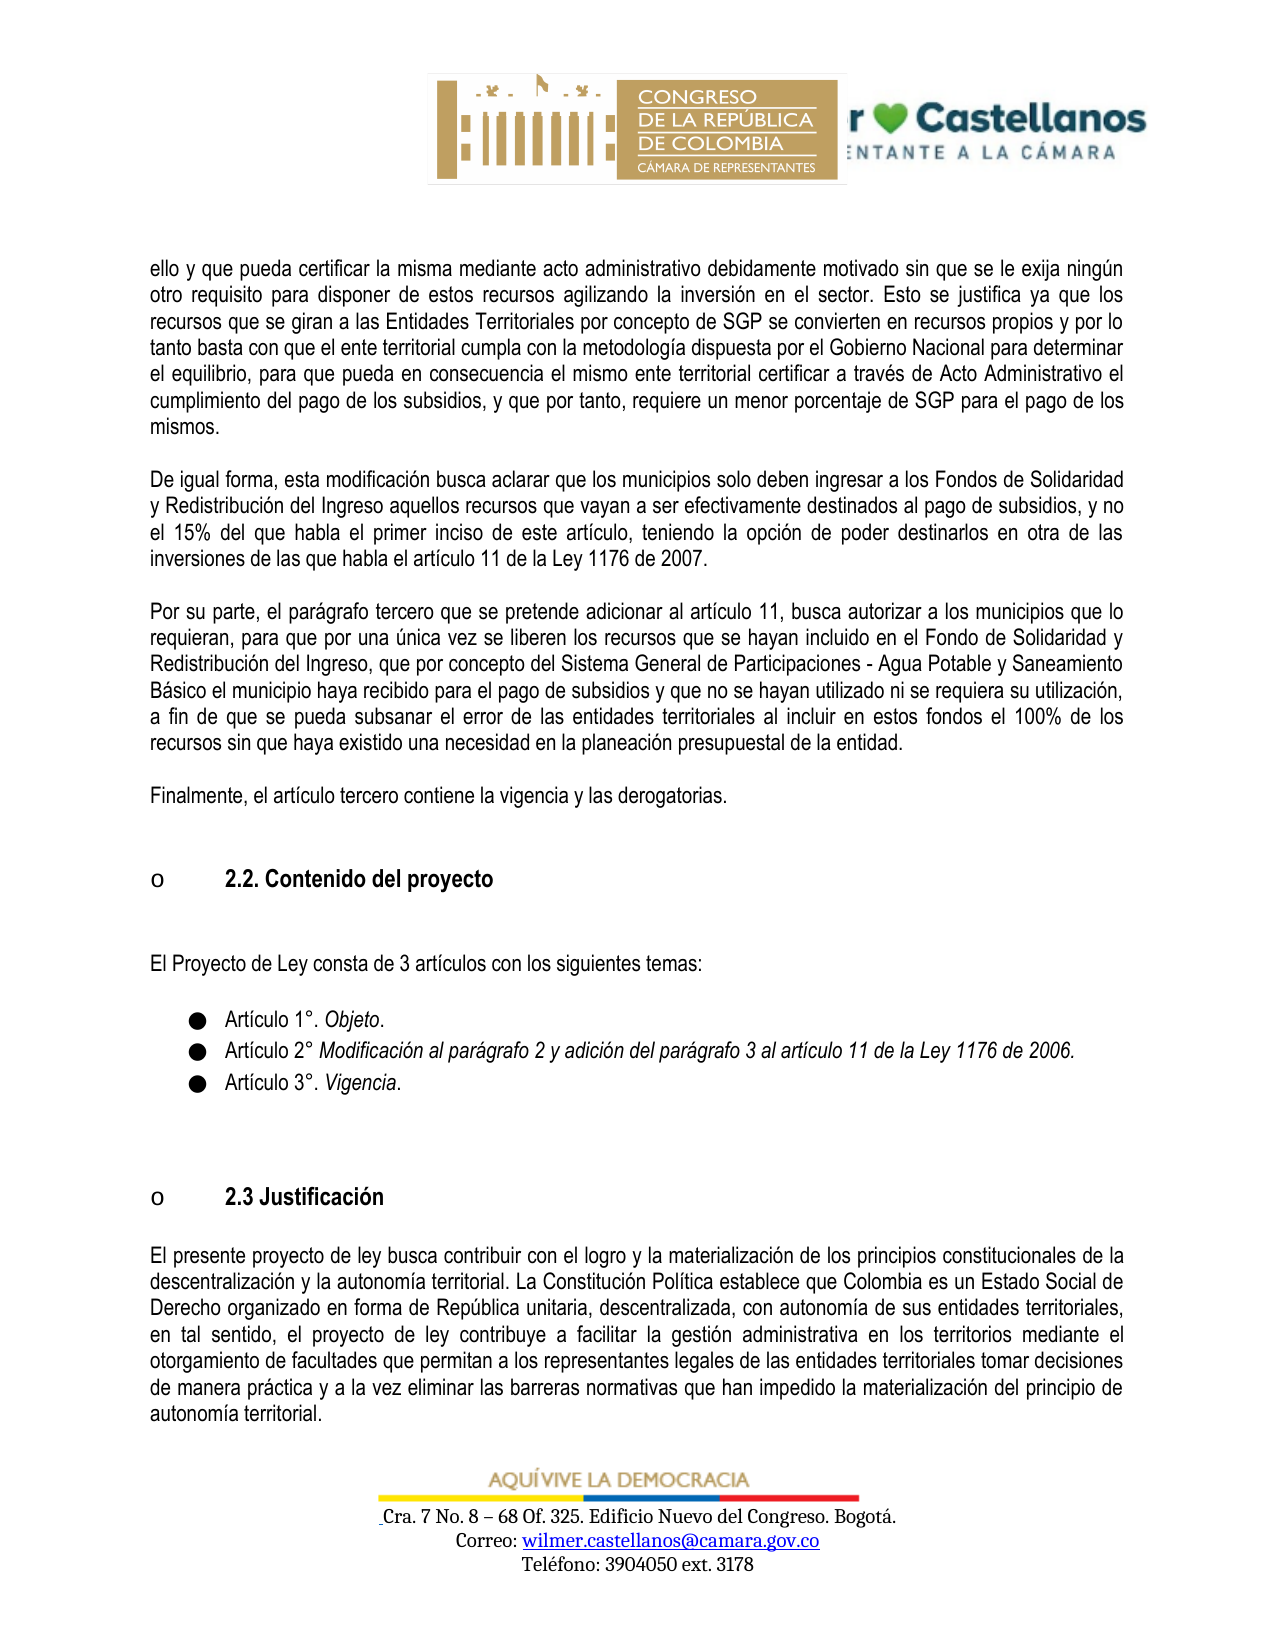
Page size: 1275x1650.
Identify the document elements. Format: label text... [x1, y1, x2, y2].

text Finalmente, el artículo tercero contiene la vigencia y las derogatorias. [150, 782, 1124, 808]
text El Proyecto de Ley consta de 3 artículos con los siguientes temas: [150, 950, 1125, 977]
list Artículo 2° Modificación al parágrafo 2 y adición del parágrafo 3 al artículo 11 de la Ley 1176 de 2006. [187, 1034, 1124, 1066]
picture [427, 73, 1150, 185]
list Artículo 3°. Vigencia. [187, 1066, 1124, 1097]
subtitle 2.3 Justificación [150, 1182, 1124, 1212]
subtitle 2.2. Contenido del proyecto [150, 864, 1124, 895]
text De igual forma, esta modificación busca aclarar que los municipios solo deben ingresar a los Fondos de Solidaridad y Redistribución del Ingreso aquellos recursos que vayan a ser efectivamente destinados al pago de subsidios, y no el 15% del que habla el primer inciso de este artículo, teniendo la opción de poder destinarlos en otra de las inversiones de las que habla el artículo 11 de la Ley 1176 de 2007. [150, 466, 1124, 571]
text El presente proyecto de ley busca contribuir con el logro y la materialización de los principios constitucionales de la descentralización y la autonomía territorial. La Constitución Política establece que Colombia es un Estado Social de Derecho organizado en forma de República unitaria, descentralizada, con autonomía de sus entidades territoriales, en tal sentido, el proyecto de ley contribuye a facilitar la gestión administrativa en los territorios mediante el otorgamiento de facultades que permitan a los representantes legales de las entidades territoriales tomar decisiones de manera práctica y a la vez eliminar las barreras normativas que han impedido la materialización del principio de autonomía territorial. [150, 1242, 1125, 1426]
text Por su parte, el parágrafo tercero que se pretende adicionar al artículo 11, busca autorizar a los municipios que lo requieran, para que por una única vez se liberen los recursos que se hayan incluido en el Fondo de Solidaridad y Redistribución del Ingreso, que por concepto del Sistema General de Participaciones - Agua Potable y Saneamiento Básico el municipio haya recibido para el pago de subsidios y que no se hayan utilizado ni se requiera su utilización, a fin de que se pueda subsanar el error de las entidades territoriales al incluir en estos fondos el 100% de los recursos sin que haya existido una necesidad en la planeación presupuestal de la entidad. [150, 598, 1124, 756]
list Artículo 1°. Objeto. [187, 1003, 1124, 1034]
picture [363, 1460, 875, 1505]
